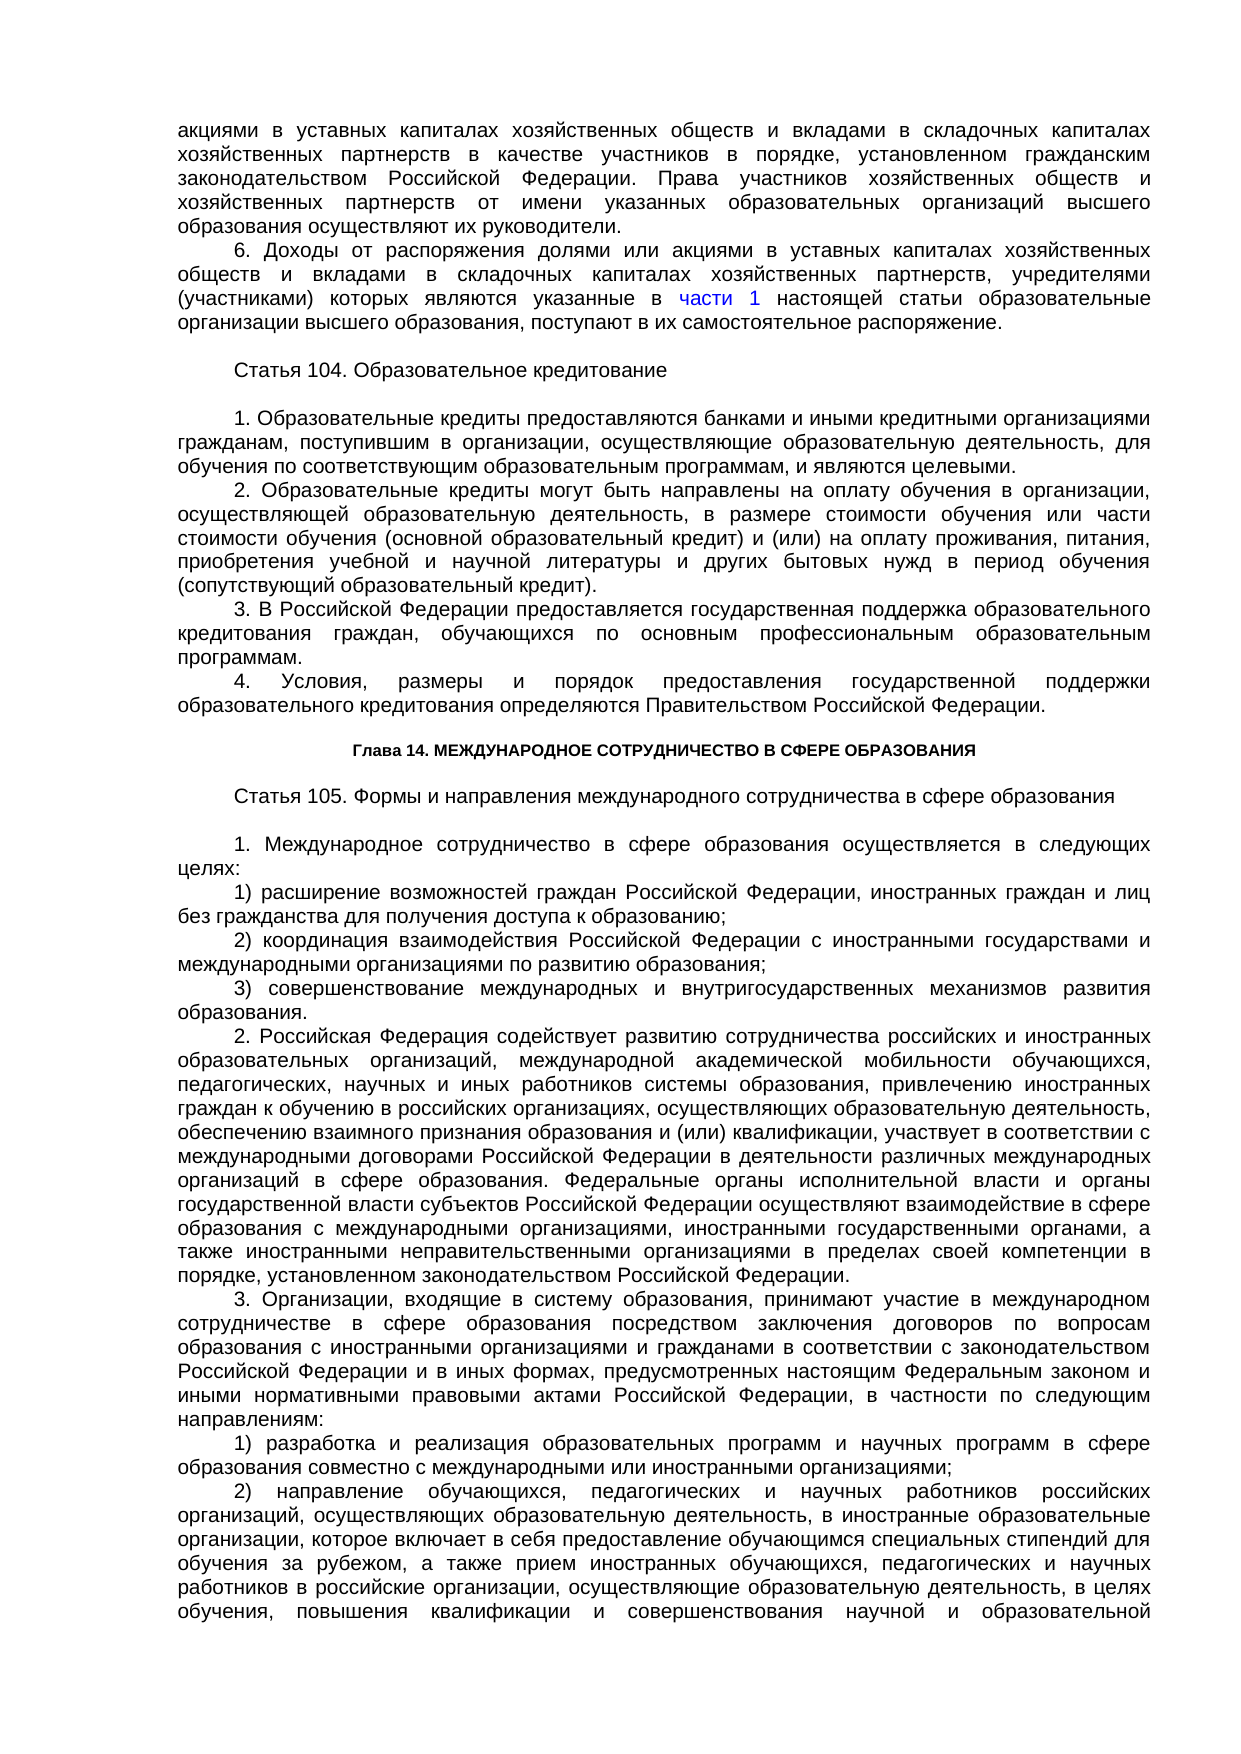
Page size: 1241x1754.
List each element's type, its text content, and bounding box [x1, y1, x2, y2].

text 6. Доходы от распоряжения долями или акциями в уставных капиталах хозяйственных обществ и вкладами в складочных капиталах хозяйственных партнерств, учредителями (участниками) которых являются указанные в части 1 настоящей статьи образовательные организации высшего образования, поступают в их самостоятельное распоряжение. [177, 238, 1152, 334]
text 3. В Российской Федерации предоставляется государственная поддержка образовательного кредитования граждан, обучающихся по основным профессиональным образовательным программам. [177, 597, 1152, 669]
text 2. Образовательные кредиты могут быть направлены на оплату обучения в организации, осуществляющей образовательную деятельность, в размере стоимости обучения или части стоимости обучения (основной образовательный кредит) и (или) на оплату проживания, питания, приобретения учебной и научной литературы и других бытовых нужд в период обучения (сопутствующий образовательный кредит). [177, 477, 1152, 597]
text 4. Условия, размеры и порядок предоставления государственной поддержки образовательного кредитования определяются Правительством Российской Федерации. [177, 669, 1152, 717]
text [177, 1479, 1152, 1623]
text 1. Образовательные кредиты предоставляются банками и иными кредитными организациями гражданам, поступившим в организации, осуществляющие образовательную деятельность, для обучения по соответствующим образовательным программам, и являются целевыми. [177, 406, 1152, 477]
text 1) расширение возможностей граждан Российской Федерации, иностранных граждан и лиц без гражданства для получения доступа к образованию; [177, 880, 1152, 928]
text 3. Организации, входящие в систему образования, принимают участие в международном сотрудничестве в сфере образования посредством заключения договоров по вопросам образования с иностранными организациями и гражданами в соответствии с законодательством Российской Федерации и в иных формах, предусмотренных настоящим Федеральным законом и иными нормативными правовыми актами Российской Федерации, в частности по следующим направлениям: [177, 1287, 1152, 1431]
text 1) разработка и реализация образовательных программ и научных программ в сфере образования совместно с международными или иностранными организациями; [177, 1431, 1152, 1479]
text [177, 118, 1152, 238]
text 2. Российская Федерация содействует развитию сотрудничества российских и иностранных образовательных организаций, международной академической мобильности обучающихся, педагогических, научных и иных работников системы образования, привлечению иностранных граждан к обучению в российских организациях, осуществляющих образовательную деятельность, обеспечению взаимного признания образования и (или) квалификации, участвует в соответствии с международными договорами Российской Федерации в деятельности различных международных организаций в сфере образования. Федеральные органы исполнительной власти и органы государственной власти субъектов Российской Федерации осуществляют взаимодействие в сфере образования с международными организациями, иностранными государственными органами, а также иностранными неправительственными организациями в пределах своей компетенции в порядке, установленном законодательством Российской Федерации. [177, 1024, 1152, 1287]
text 3) совершенствование международных и внутригосударственных механизмов развития образования. [177, 976, 1152, 1024]
text Статья 104. Образовательное кредитование [177, 358, 1152, 382]
title Глава 14. МЕЖДУНАРОДНОЕ СОТРУДНИЧЕСТВО В СФЕРЕ ОБРАЗОВАНИЯ [177, 741, 1152, 760]
text 2) координация взаимодействия Российской Федерации с иностранными государствами и международными организациями по развитию образования; [177, 928, 1152, 976]
text 1. Международное сотрудничество в сфере образования осуществляется в следующих целях: [177, 832, 1152, 880]
text Статья 105. Формы и направления международного сотрудничества в сфере образования [177, 784, 1152, 808]
